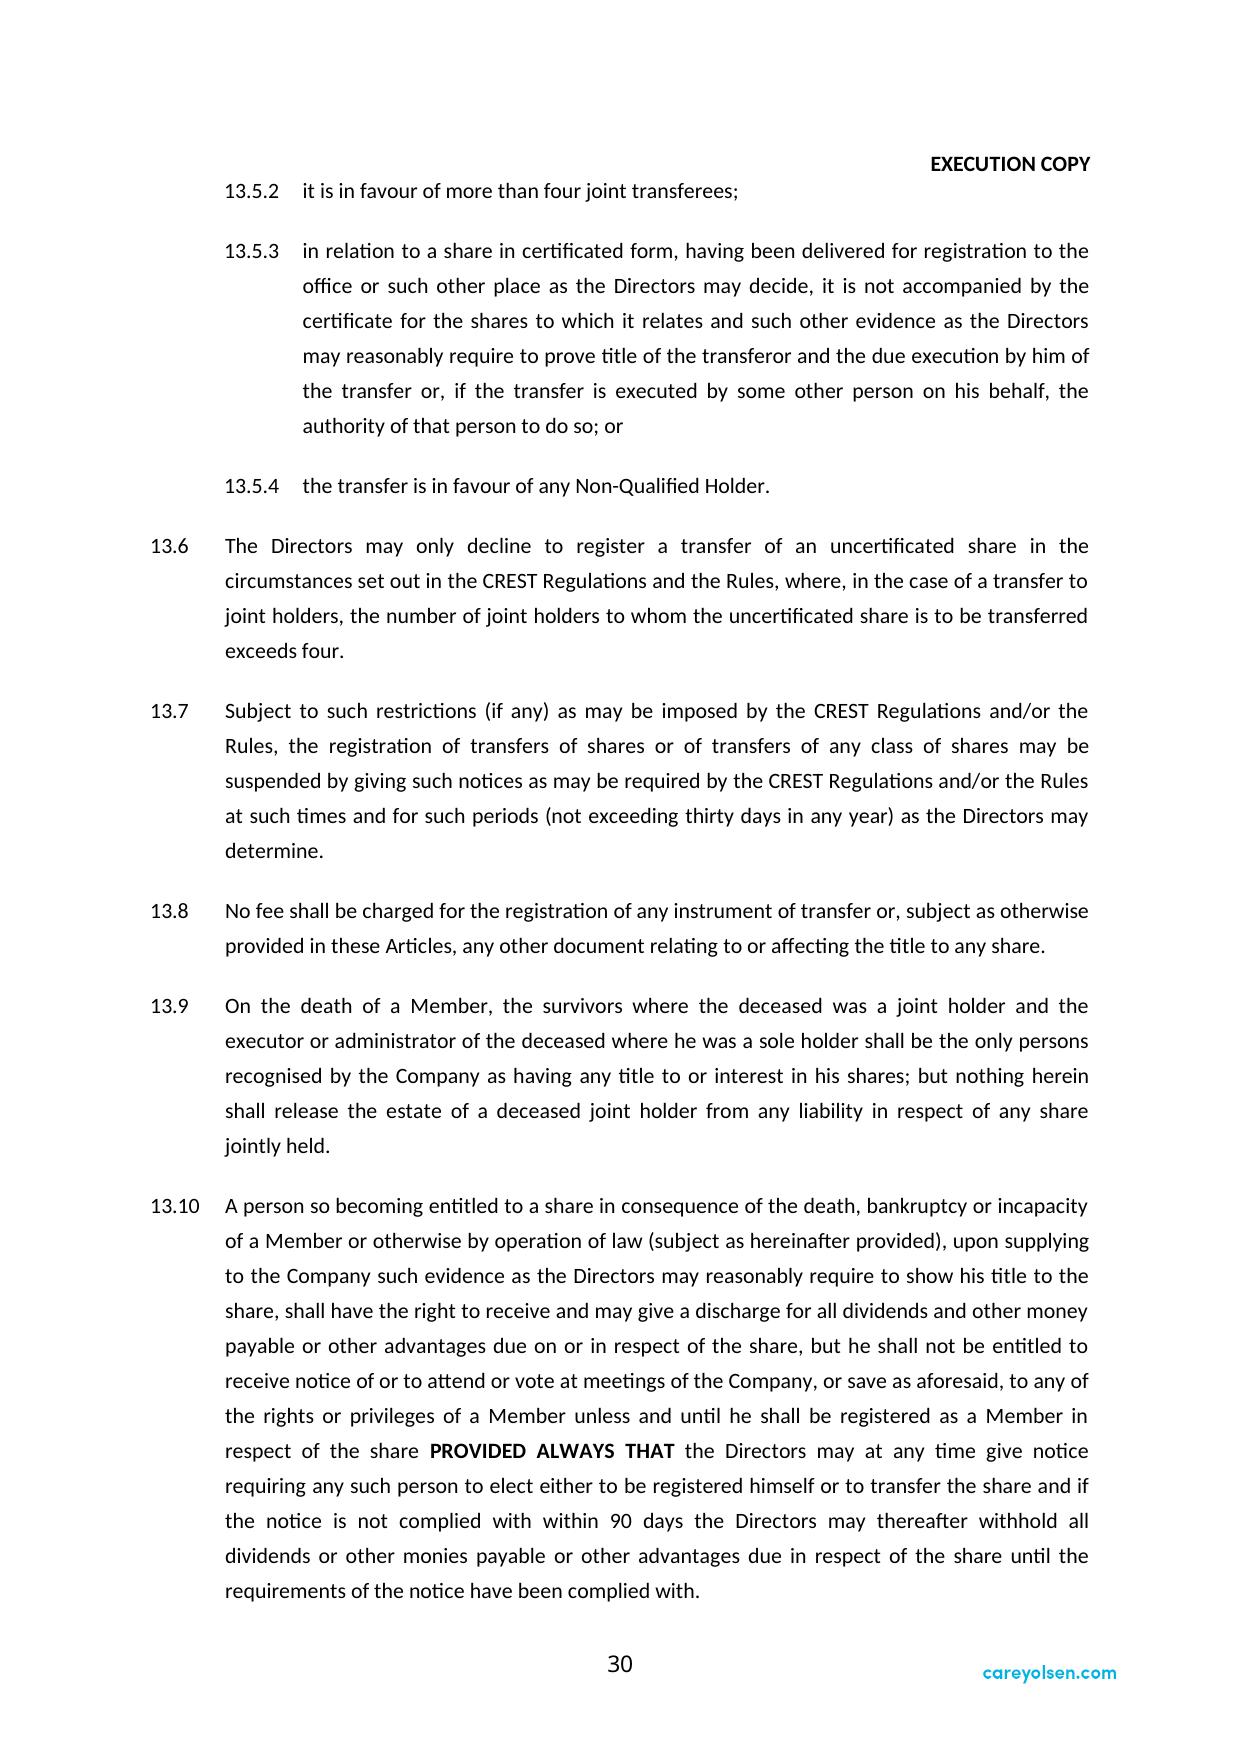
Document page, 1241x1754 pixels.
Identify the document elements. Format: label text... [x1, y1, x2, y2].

subtitle On the death of a Member, the survivors where the deceased was a joint holder and the executor or administrator of the deceased where he was a sole holder shall be the only persons recognised by the Company as having any title to or interest in his shares; but nothing herein shall release the estate of a deceased joint holder from any liability in respect of any share jointly held. [150, 992, 1090, 1159]
subtitle No fee shall be charged for the registration of any instrument of transfer or, subject as otherwise provided in these Articles, any other document relating to or affecting the title to any share. [150, 897, 1090, 959]
subtitle in relation to a share in certificated form, having been delivered for registration to the office or such other place as the Directors may decide, it is not accompanied by the certificate for the shares to which it relates and such other evidence as the Directors may reasonably require to prove title of the transferor and the due execution by him of the transfer or, if the transfer is executed by some other person on his behalf, the authority of that person to do so; or [224, 237, 1090, 439]
subtitle Subject to such restrictions (if any) as may be imposed by the CREST Regulations and/or the Rules, the registration of transfers of shares or of transfers of any class of shares may be suspended by giving such notices as may be required by the CREST Regulations and/or the Rules at such times and for such periods (not exceeding thirty days in any year) as the Directors may determine. [150, 697, 1090, 864]
subtitle the transfer is in favour of any Non-Qualified Holder. [224, 472, 1090, 499]
subtitle it is in favour of more than four joint transferees; [224, 177, 1090, 204]
subtitle A person so becoming entitled to a share in consequence of the death, bankruptcy or incapacity of a Member or otherwise by operation of law (subject as hereinafter provided), upon supplying to the Company such evidence as the Directors may reasonably require to show his title to the share, shall have the right to receive and may give a discharge for all dividends and other money payable or other advantages due on or in respect of the share, but he shall not be entitled to receive notice of or to attend or vote at meetings of the Company, or save as aforesaid, to any of the rights or privileges of a Member unless and until he shall be registered as a Member in respect of the share PROVIDED ALWAYS THAT the Directors may at any time give notice requiring any such person to elect either to be registered himself or to transfer the share and if the notice is not complied with within 90 days the Directors may thereafter withhold all dividends or other monies payable or other advantages due in respect of the share until the requirements of the notice have been complied with. [150, 1192, 1090, 1604]
picture [1, 1619, 1241, 1738]
subtitle The Directors may only decline to register a transfer of an uncertificated share in the circumstances set out in the CREST Regulations and the Rules, where, in the case of a transfer to joint holders, the number of joint holders to whom the uncertificated share is to be transferred exceeds four. [150, 532, 1090, 664]
